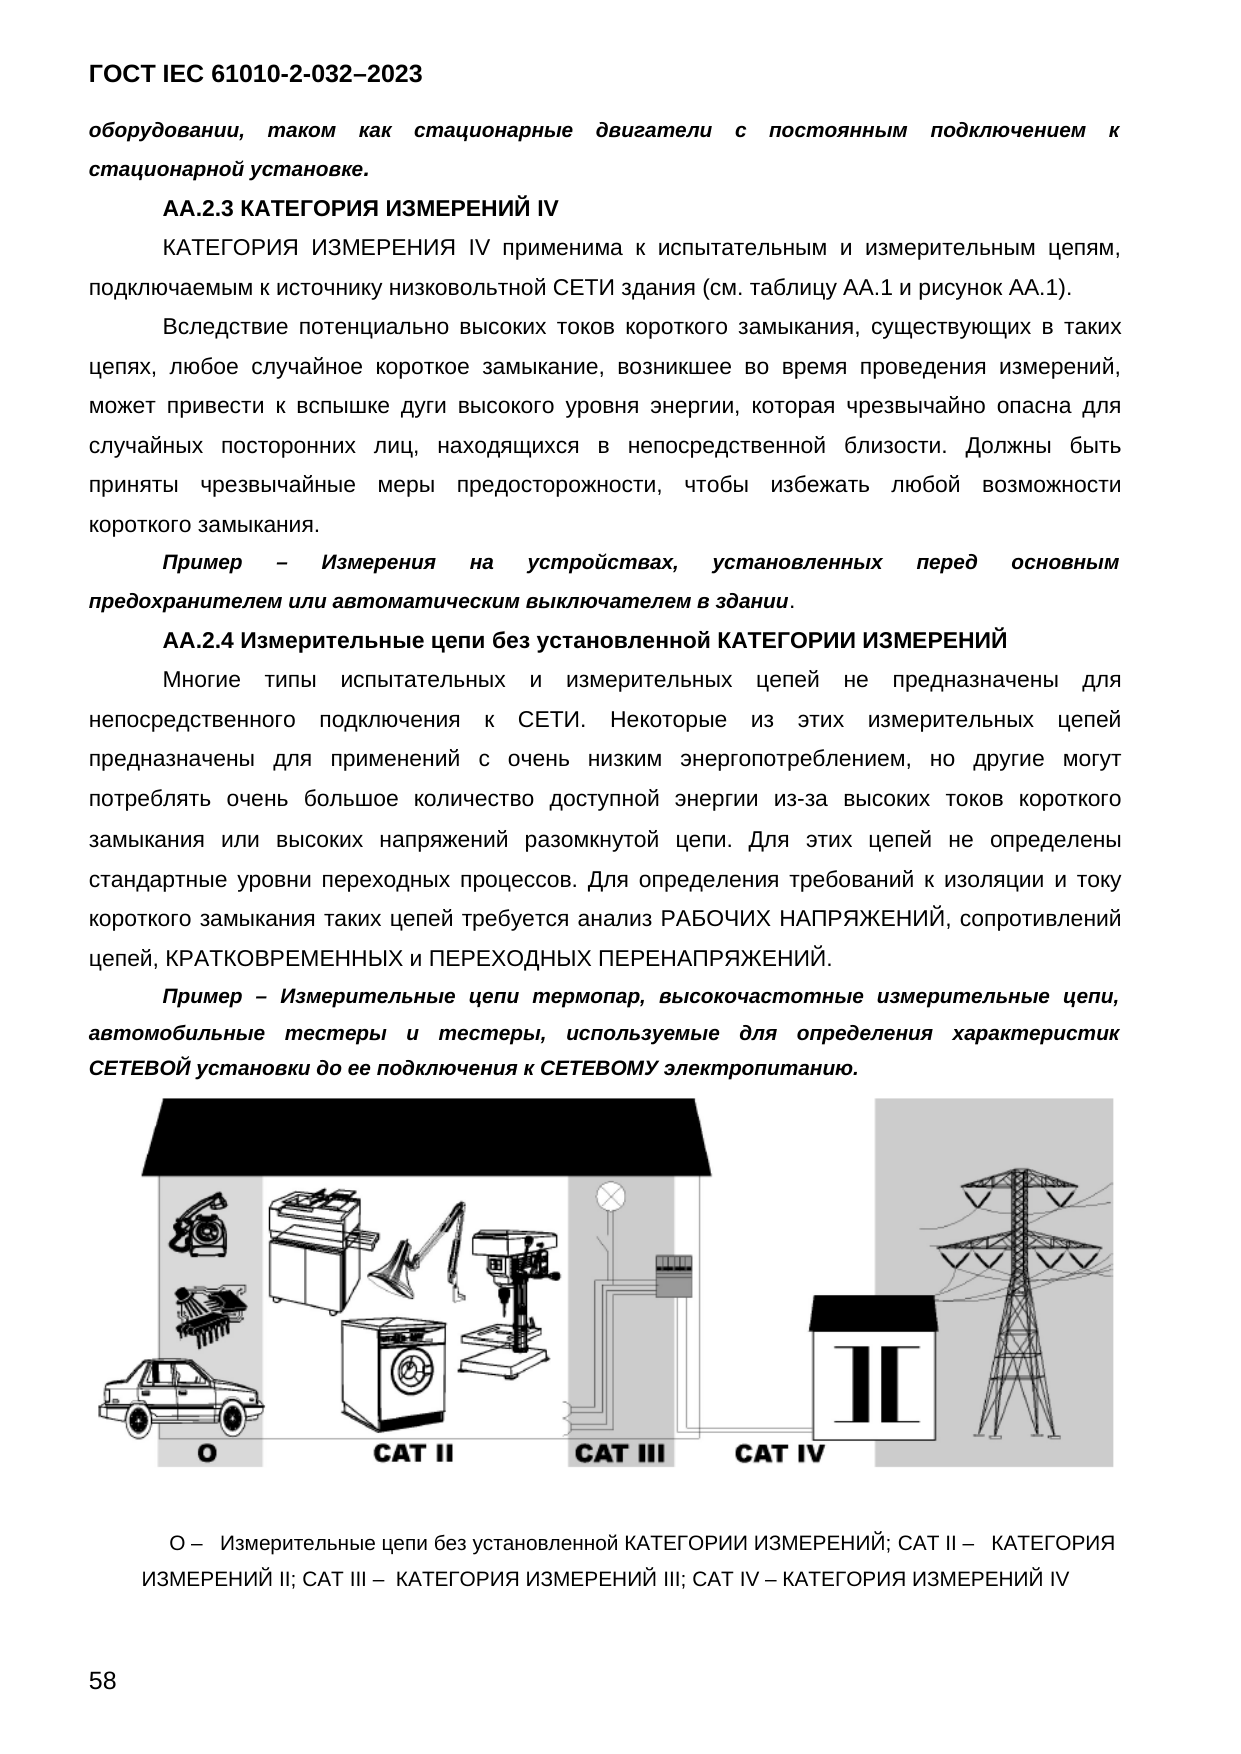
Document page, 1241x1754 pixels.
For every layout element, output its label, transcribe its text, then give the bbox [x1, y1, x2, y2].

text О – Измерительные цепи без установленной КАТЕГОРИИ ИЗМЕРЕНИЙ; CAT II – КАТЕГОРИЯ ИЗМЕРЕНИЙ II; CAT III – КАТЕГОРИЯ ИЗМЕРЕНИЙ III; CAT IV – КАТЕГОРИЯ ИЗМЕРЕНИЙ IV [89, 1531, 1122, 1590]
text АА.2.3 КАТЕГОРИЯ ИЗМЕРЕНИЙ IV [89, 195, 1122, 221]
text Многие типы испытательных и измерительных цепей не предназначены для непосредственного подключения к СЕТИ. Некоторые из этих измерительных цепей предназначены для применений с очень низким энергопотреблением, но другие могут потреблять очень большое количество доступной энергии из-за высоких токов короткого замыкания или высоких напряжений разомкнутой цепи. Для этих цепей не определены стандартные уровни переходных процессов. Для определения требований к изоляции и току короткого замыкания таких цепей требуется анализ РАБОЧИХ НАПРЯЖЕНИЙ, сопротивлений цепей, КРАТКОВРЕМЕННЫХ и ПЕРЕХОДНЫХ ПЕРЕНАПРЯЖЕНИЙ. [89, 666, 1122, 971]
text КАТЕГОРИЯ ИЗМЕРЕНИЯ IV применима к испытательным и измерительным цепям, подключаемым к источнику низковольтной СЕТИ здания (см. таблицу AA.1 и рисунок AA.1). [89, 234, 1122, 300]
text АА.2.4 Измерительные цепи без установленной КАТЕГОРИИ ИЗМЕРЕНИЙ [89, 627, 1122, 653]
text Пример – Измерительные цепи термопар, высокочастотные измерительные цепи, автомобильные тестеры и тестеры, используемые для определения характеристик СЕТЕВОЙ установки до ее подключения к СЕТЕВОМУ электропитанию. [89, 984, 1122, 1080]
text Пример – Измерения на устройствах, установленных перед основным предохранителем или автоматическим выключателем в здании. [89, 550, 1122, 613]
text Вследствие потенциально высоких токов короткого замыкания, существующих в таких цепях, любое случайное короткое замыкание, возникшее во время проведения измерений, может привести к вспышке дуги высокого уровня энергии, которая чрезвычайно опасна для случайных посторонних лиц, находящихся в непосредственной близости. Должны быть приняты чрезвычайные меры предосторожности, чтобы избежать любой возможности короткого замыкания. [89, 313, 1122, 537]
